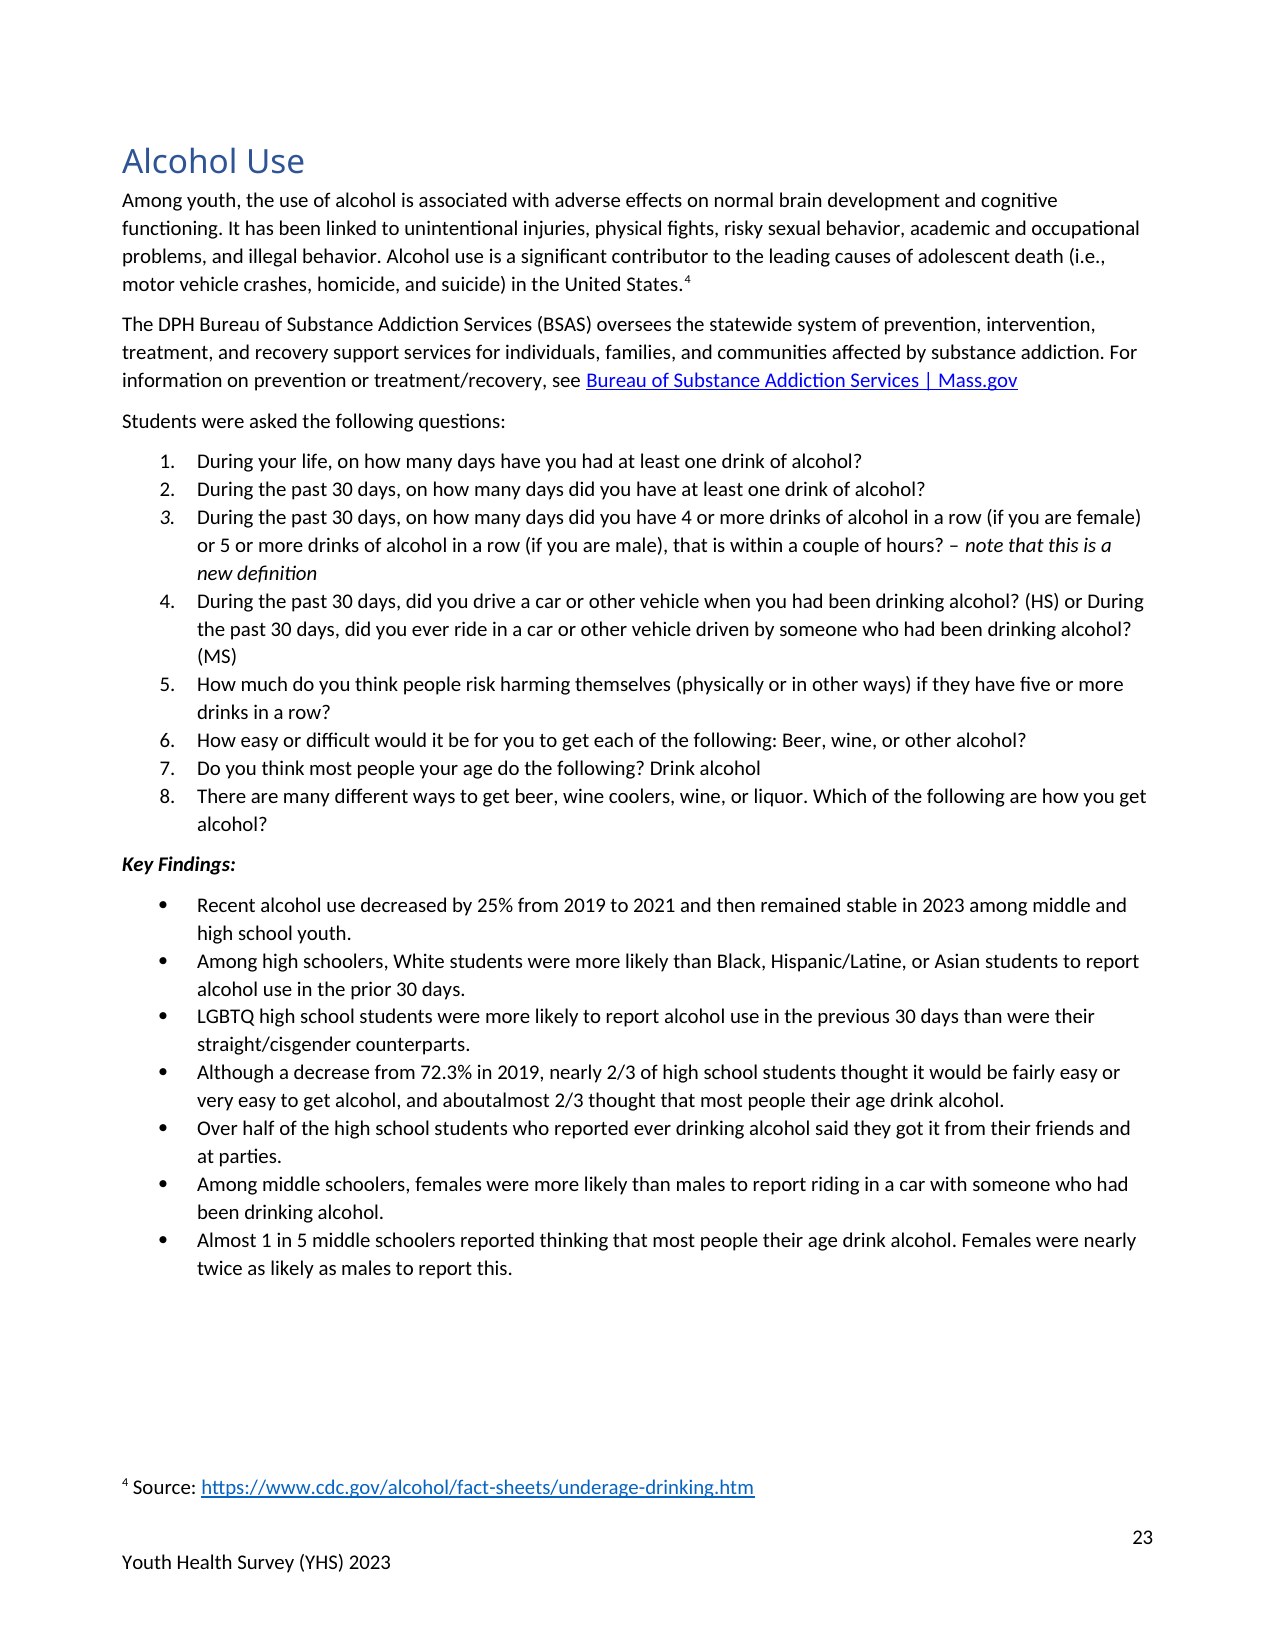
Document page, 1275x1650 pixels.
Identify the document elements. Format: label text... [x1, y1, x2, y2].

text Key Findings: [122, 852, 1153, 877]
list Over half of the high school students who reported ever drinking alcohol said they got it from their friends and at parties. [159, 1115, 1153, 1169]
text The DPH Bureau of Substance Addiction Services (BSAS) oversees the statewide system of prevention, intervention, treatment, and recovery support services for individuals, families, and communities affected by substance addiction. For information on prevention or treatment/recovery, see Bureau of Substance Addiction Services | Mass.gov [122, 312, 1153, 393]
text Students were asked the following questions: [122, 408, 1153, 433]
subtitle Alcohol Use [122, 137, 1153, 183]
list How much do you think people risk harming themselves (physically or in other ways) if they have five or more drinks in a row? [159, 672, 1153, 725]
list Almost 1 in 5 middle schoolers reported thinking that most people their age drink alcohol. Females were nearly twice as likely as males to report this. [159, 1227, 1153, 1280]
list Among middle schoolers, females were more likely than males to report riding in a car with someone who had been drinking alcohol. [159, 1171, 1153, 1224]
list How easy or difficult would it be for you to get each of the following: Beer, wine, or other alcohol? [159, 727, 1153, 753]
list Recent alcohol use decreased by 25% from 2019 to 2021 and then remained stable in 2023 among middle and high school youth. [159, 892, 1153, 945]
list Although a decrease from 72.3% in 2019, nearly 2/3 of high school students thought it would be fairly easy or very easy to get alcohol, and aboutalmost 2/3 thought that most people their age drink alcohol. [159, 1059, 1153, 1113]
text Among youth, the use of alcohol is associated with adverse effects on normal brain development and cognitive functioning. It has been linked to unintentional injuries, physical fights, risky sexual behavior, academic and occupational problems, and illegal behavior. Alcohol use is a significant contributor to the leading causes of adolescent death (i.e., motor vehicle crashes, homicide, and suicide) in the United States. [122, 187, 1153, 297]
list During the past 30 days, did you drive a car or other vehicle when you had been drinking alcohol? (HS) or During the past 30 days, did you ever ride in a car or other vehicle driven by someone who had been drinking alcohol? (MS) [159, 588, 1153, 669]
list There are many different ways to get beer, wine coolers, wine, or liquor. Which of the following are how you get alcohol? [159, 783, 1153, 837]
list Among high schoolers, White students were more likely than Black, Hispanic/Latine, or Asian students to report alcohol use in the prior 30 days. [159, 948, 1153, 1001]
list LGBTQ high school students were more likely to report alcohol use in the previous 30 days than were their straight/cisgender counterparts. [159, 1004, 1153, 1057]
list Do you think most people your age do the following? Drink alcohol [159, 755, 1153, 781]
list During your life, on how many days have you had at least one drink of alcohol? [159, 448, 1153, 474]
list During the past 30 days, on how many days did you have 4 or more drinks of alcohol in a row (if you are female) or 5 or more drinks of alcohol in a row (if you are male), that is within a couple of hours? – note that this is a new definition [159, 504, 1153, 585]
list During the past 30 days, on how many days did you have at least one drink of alcohol? [159, 476, 1153, 502]
